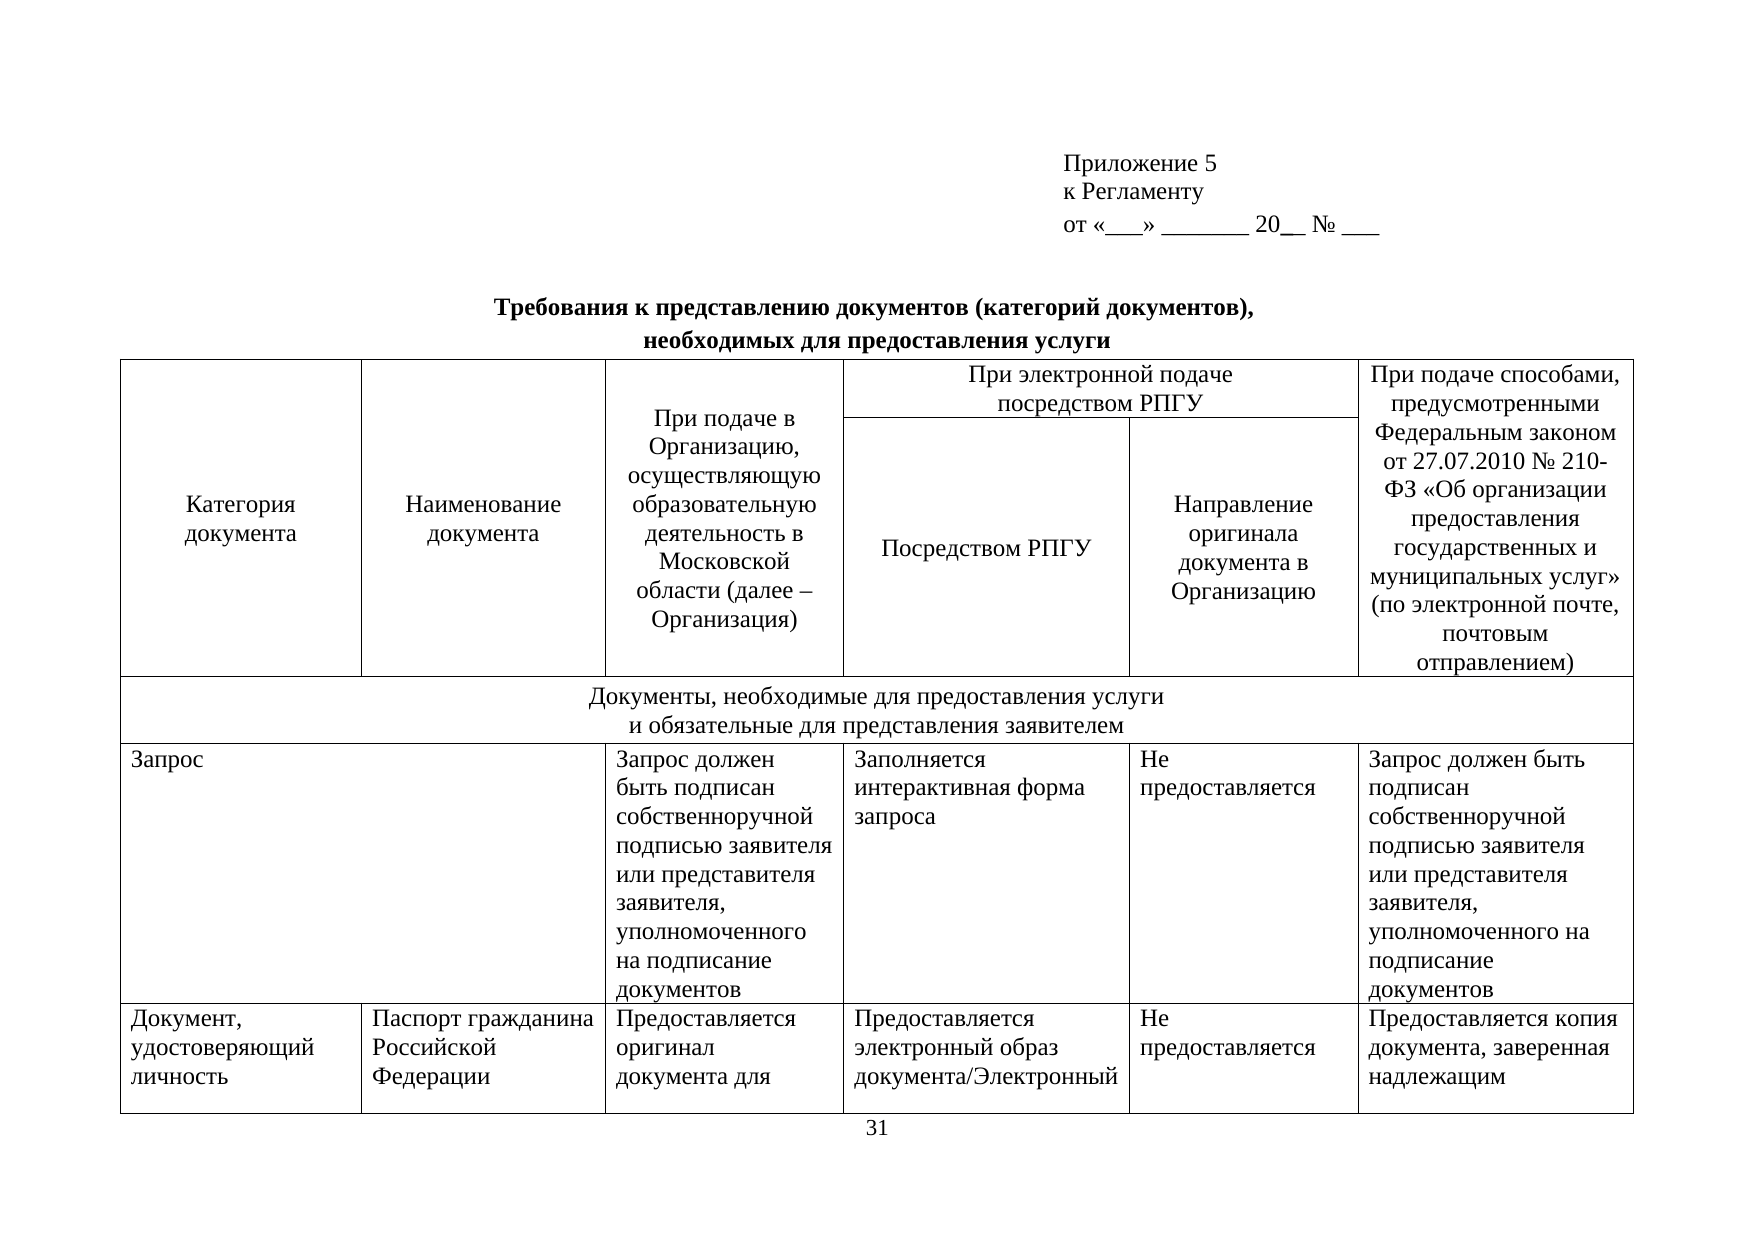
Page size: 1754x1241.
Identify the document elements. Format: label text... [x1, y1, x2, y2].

text к Регламенту [1063, 176, 1636, 205]
table_cell Документы, необходимые для предоставления услуги и обязательные для представления заявителем [121, 677, 1633, 743]
table_cell Документ, удостоверяющий личность [121, 1004, 361, 1113]
table_cell Не предоставляется [1130, 744, 1358, 1002]
table_cell Направление оригинала документа в Организацию [1130, 418, 1358, 676]
table_cell Заполняется интерактивная форма запроса [844, 744, 1129, 1002]
table_header При подаче в Организацию, осуществляющую образовательную деятельность в Московской области (далее – Организация) [606, 360, 843, 676]
table_cell Запрос [121, 744, 605, 1002]
table_header Категория документа [121, 360, 361, 676]
table_header При подаче способами, предусмотренными Федеральным законом от 27.07.2010 № 210-ФЗ «Об организации предоставления государственных и муниципальных услуг» (по электронной почте, почтовым отправлением) [1359, 360, 1633, 676]
table_cell Запрос должен быть подписан собственноручной подписью заявителя или представителя заявителя, уполномоченного на подписание документов [606, 744, 843, 1002]
table_cell Не предоставляется [1130, 1004, 1358, 1113]
table_header Наименование документа [362, 360, 605, 676]
table_cell Предоставляется копия документа, заверенная надлежащим образом/электронный образ документа [1359, 1004, 1633, 1113]
text Приложение 5 [1063, 148, 1636, 176]
table_cell Запрос должен быть подписан собственноручной подписью заявителя или представителя заявителя, уполномоченного на подписание документов [1359, 744, 1633, 1002]
subtitle Требования к представлению документов (категорий документов), необходимых для предоставления услуги [118, 292, 1636, 354]
table_cell Посредством РПГУ [844, 418, 1129, 676]
table_header При электронной подаче посредством РПГУ [844, 360, 1358, 417]
table_cell Паспорт гражданина Российской Федерации [362, 1004, 605, 1113]
text от «___» _______ 20__ № ___ [1063, 209, 1636, 238]
table_cell Предоставляется электронный образ документа/Электронный образ документа не предоставляется, заявитель авторизуется на РПГУ посредством подтвержденной учетной записи в федеральной государственной информационной системе «Единая система идентификации и аутентификации в инфраструктуре, обеспечивающей информационно-технологическое взаимодействие информационных систем, используемых для предоставления государственных и муниципальных услуг в электронной форме» (далее – ЕСИА) [844, 1004, 1129, 1113]
table_cell Предоставляется оригинал документа для снятия копии документа. Копия заверяется подписью работника Организации (печатью Организации при наличии) [606, 1004, 843, 1113]
